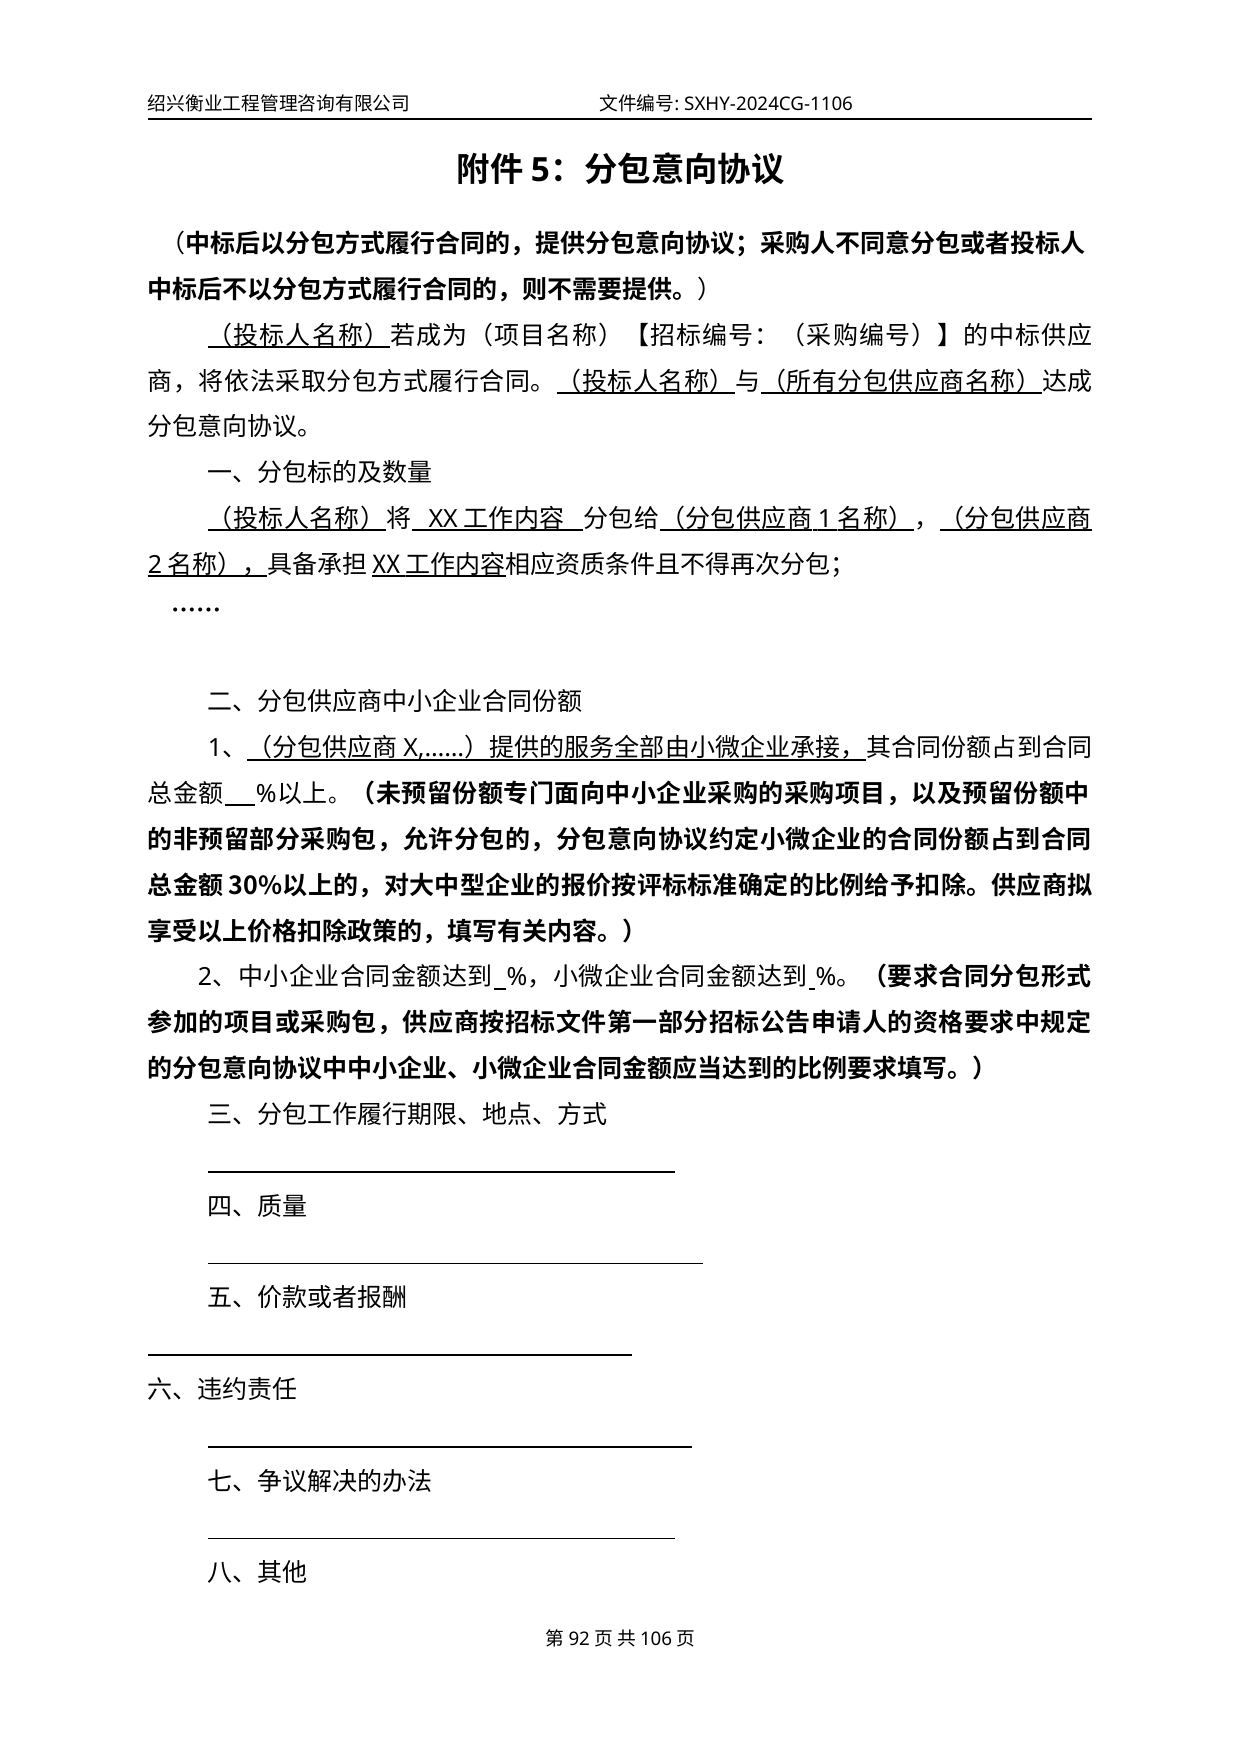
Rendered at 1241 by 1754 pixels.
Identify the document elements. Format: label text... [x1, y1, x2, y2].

text 七、争议解决的办法 [148, 1453, 1092, 1499]
subtitle …… [148, 582, 1092, 628]
text 四、质量 [148, 1178, 1092, 1224]
text 六、违约责任 [148, 1362, 1092, 1407]
text 八、其他 [148, 1545, 1092, 1591]
text 三、分包工作履行期限、地点、方式 [148, 1087, 1092, 1132]
text （投标人名称）将 XX工作内容 分包给（分包供应商1名称），（分包供应商2名称），具备承担XX工作内容相应资质条件且不得再次分包； [148, 491, 1092, 582]
text （投标人名称）若成为（项目名称）【招标编号：（采购编号）】的中标供应商，将依法采取分包方式履行合同。（投标人名称）与（所有分包供应商名称）达成分包意向协议。 [148, 307, 1092, 445]
text 2、中小企业合同金额达到 %，小微企业合同金额达到 %。（要求合同分包形式参加的项目或采购包，供应商按招标文件第一部分招标公告申请人的资格要求中规定的分包意向协议中中小企业、小微企业合同金额应当达到的比例要求填写。） [148, 949, 1092, 1087]
text 附件5：分包意向协议 [148, 143, 1092, 192]
text （中标后以分包方式履行合同的，提供分包意向协议；采购人不同意分包或者投标人中标后不以分包方式履行合同的，则不需要提供。） [148, 216, 1092, 307]
text 五、价款或者报酬 [148, 1270, 1092, 1316]
text 二、分包供应商中小企业合同份额 [148, 674, 1092, 720]
text 1、（分包供应商X,……）提供的服务全部由小微企业承接，其合同份额占到合同总金额 %以上。（未预留份额专门面向中小企业采购的采购项目，以及预留份额中的非预留部分采购包，允许分包的，分包意向协议约定小微企业的合同份额占到合同总金额30%以上的，对大中型企业的报价按评标标准确定的比例给予扣除。供应商拟享受以上价格扣除政策的，填写有关内容。） [148, 720, 1092, 949]
text 一、分包标的及数量 [148, 445, 1092, 491]
